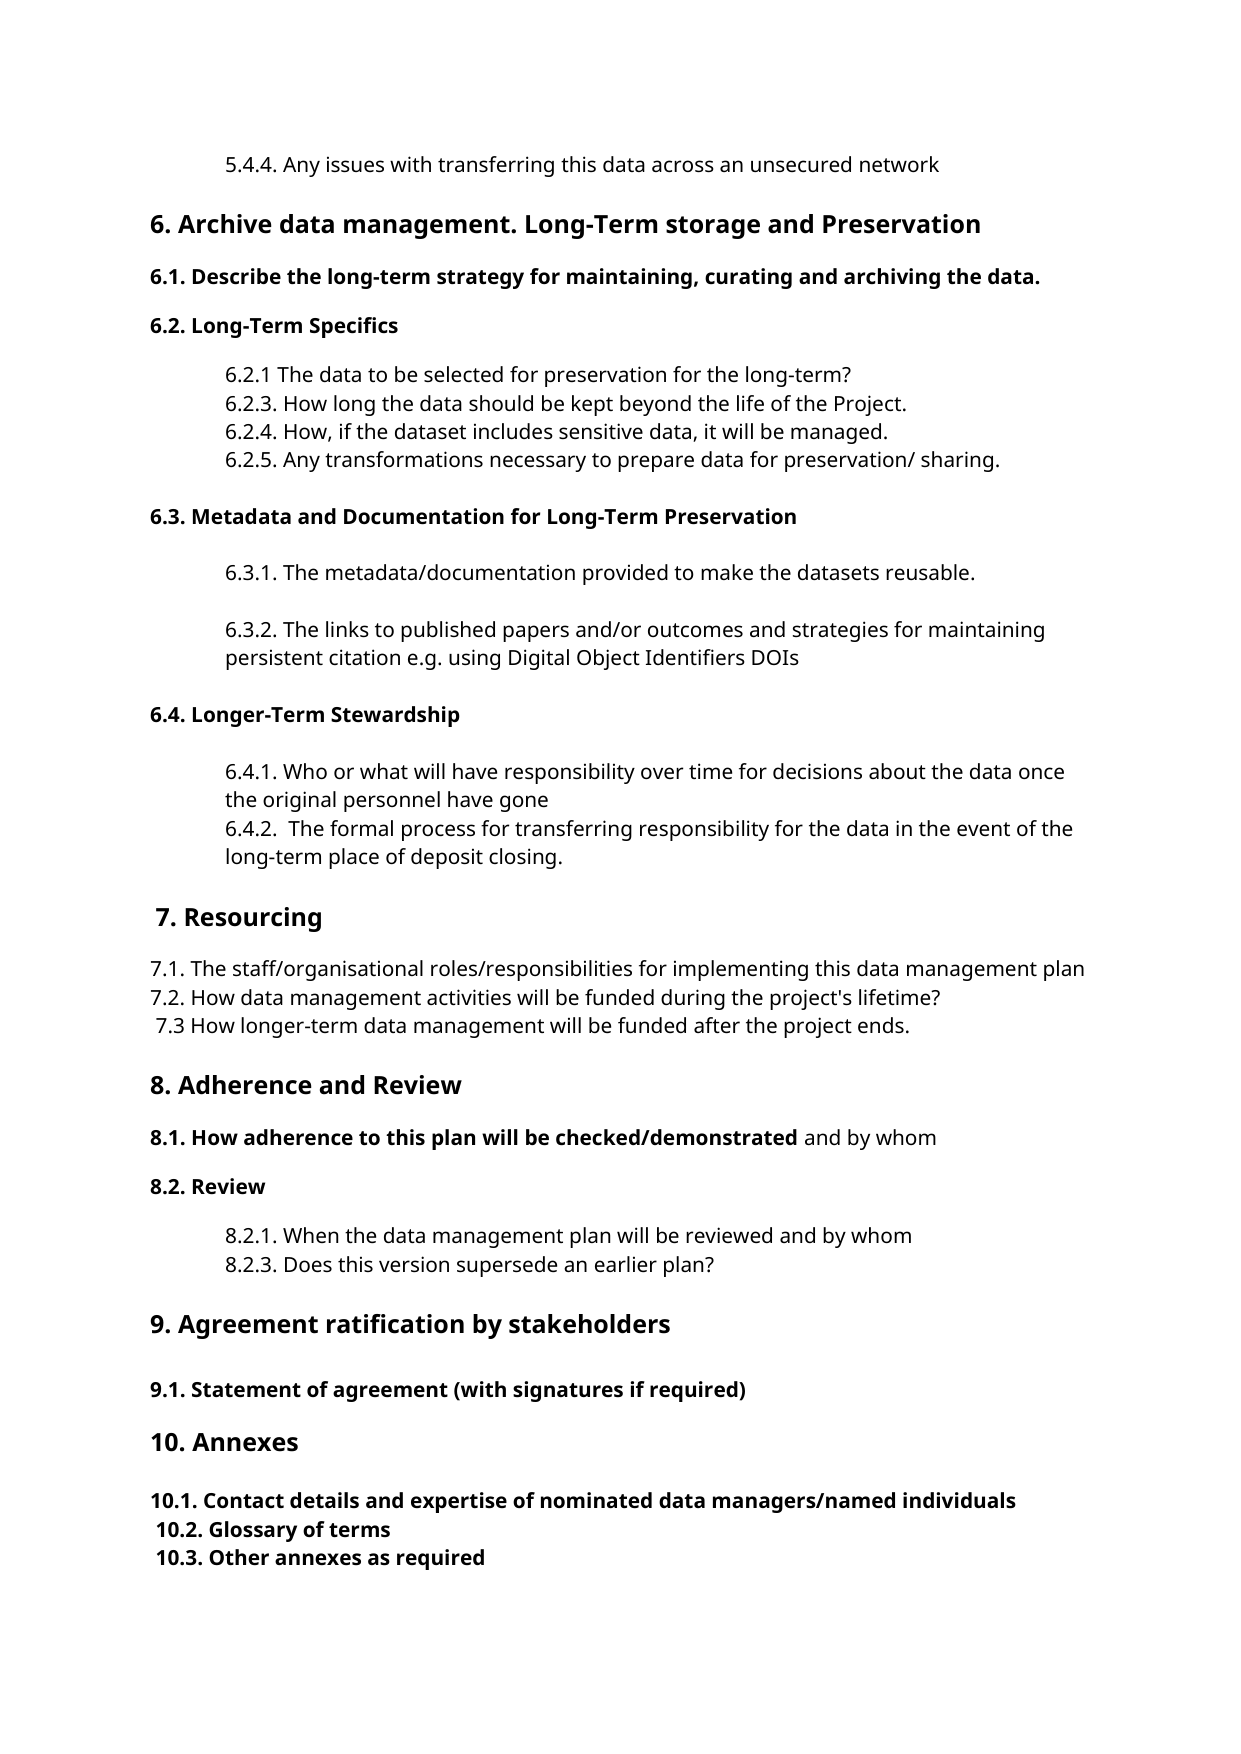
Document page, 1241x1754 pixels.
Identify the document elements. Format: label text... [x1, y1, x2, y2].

text 6.2.3. How long the data should be kept beyond the life of the Project. [225, 389, 1090, 417]
text 10.2. Glossary of terms [150, 1515, 1090, 1543]
text 8.1. How adherence to this plan will be checked/demonstrated and by whom [150, 1123, 1090, 1151]
text 7.3 How longer-term data management will be funded after the project ends. [150, 1011, 1090, 1039]
text 7. Resourcing [150, 899, 1090, 933]
text 6.2. Long-Term Specifics [150, 311, 1090, 339]
text 6.4. Longer-Term Stewardship [150, 700, 1090, 729]
text 6.4.2. The formal process for transferring responsibility for the data in the event of the long-term place of deposit closing. [225, 814, 1090, 871]
text 10.1. Contact details and expertise of nominated data managers/named individuals [150, 1487, 1090, 1515]
text 7.2. How data management activities will be funded during the project's lifetime? [150, 983, 1090, 1011]
text 6.1. Describe the long-term strategy for maintaining, curating and archiving the data. [150, 262, 1090, 290]
text 7.1. The staff/organisational roles/responsibilities for implementing this data management plan [150, 954, 1090, 983]
text 10.3. Other annexes as required [150, 1543, 1090, 1572]
text 8.2.3. Does this version supersede an earlier plan? [150, 1250, 1090, 1278]
text 6.2.1 The data to be selected for preservation for the long-term? [225, 360, 1090, 389]
text 10. Annexes [150, 1424, 1090, 1458]
text 8.2. Review [150, 1172, 1090, 1201]
text 6.3. Metadata and Documentation for Long-Term Preservation [150, 502, 1090, 531]
text 6.4.1. Who or what will have responsibility over time for decisions about the data once the original personnel have gone [225, 757, 1090, 814]
text 6.2.5. Any transformations necessary to prepare data for preservation/ sharing. [225, 446, 1090, 474]
text 5.4.4. Any issues with transferring this data across an unsecured network [150, 150, 1090, 178]
text 9. Agreement ratification by stakeholders [150, 1307, 1090, 1341]
text 8.2.1. When the data management plan will be reviewed and by whom [150, 1221, 1090, 1250]
text 9.1. Statement of agreement (with signatures if required) [150, 1375, 1090, 1403]
text 6. Archive data management. Long-Term storage and Preservation [150, 207, 1090, 241]
text 6.2.4. How, if the dataset includes sensitive data, it will be managed. [225, 417, 1090, 446]
text 8. Adherence and Review [150, 1068, 1090, 1102]
text 6.3.2. The links to published papers and/or outcomes and strategies for maintaining persistent citation e.g. using Digital Object Identifiers DOIs [225, 615, 1090, 672]
text 6.3.1. The metadata/documentation provided to make the datasets reusable. [150, 558, 1090, 587]
